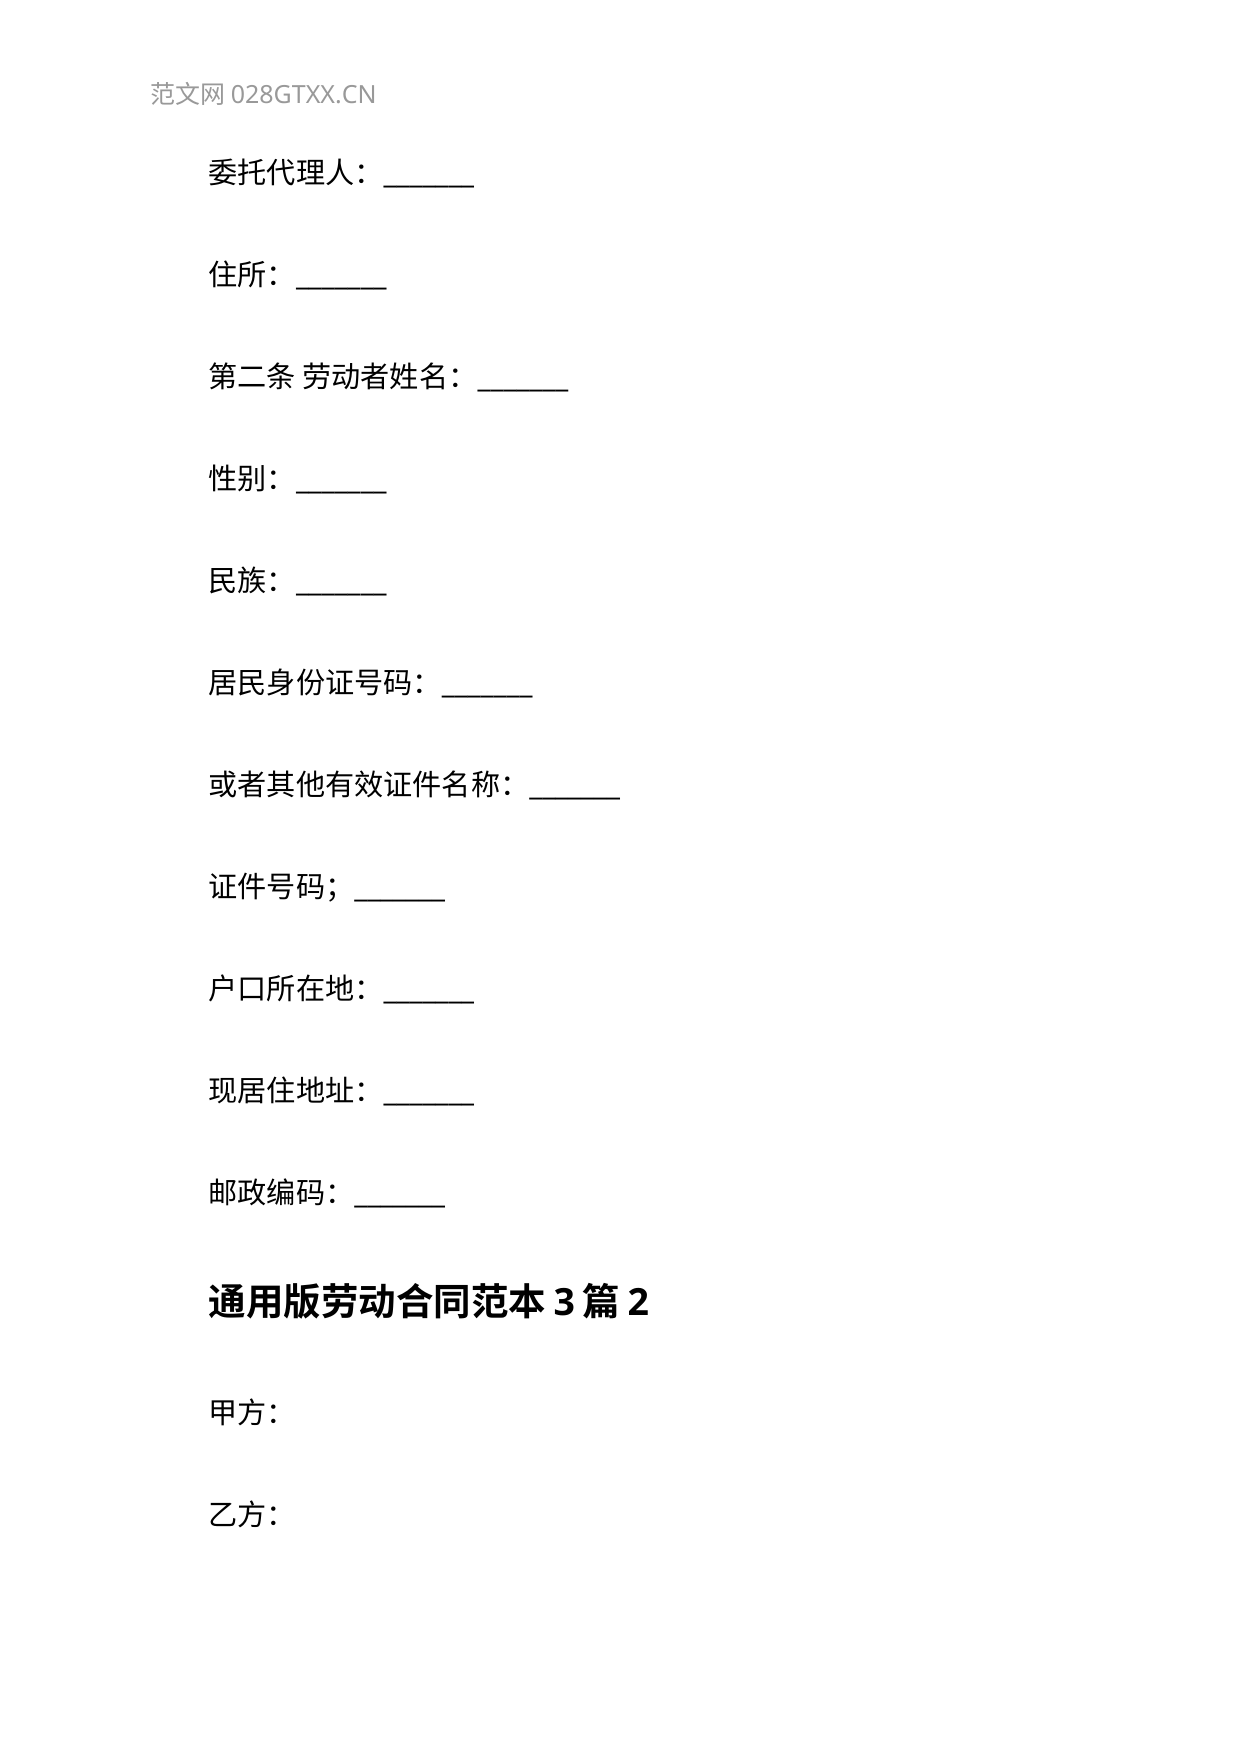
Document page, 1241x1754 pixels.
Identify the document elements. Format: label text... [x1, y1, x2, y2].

text 性别：_______ [150, 456, 1090, 498]
text 通用版劳动合同范本3篇2 [150, 1272, 1090, 1326]
text 乙方： [150, 1491, 1090, 1533]
text 邮政编码：_______ [150, 1170, 1090, 1212]
text 民族：_______ [150, 558, 1090, 600]
text 现居住地址：_______ [150, 1068, 1090, 1110]
text 委托代理人：_______ [150, 150, 1090, 192]
text 户口所在地：_______ [150, 966, 1090, 1008]
text 甲方： [150, 1389, 1090, 1432]
text 第二条 劳动者姓名：_______ [150, 354, 1090, 396]
text 证件号码；_______ [150, 864, 1090, 906]
text 住所：_______ [150, 252, 1090, 294]
text 或者其他有效证件名称：_______ [150, 762, 1090, 804]
text 居民身份证号码：_______ [150, 660, 1090, 702]
